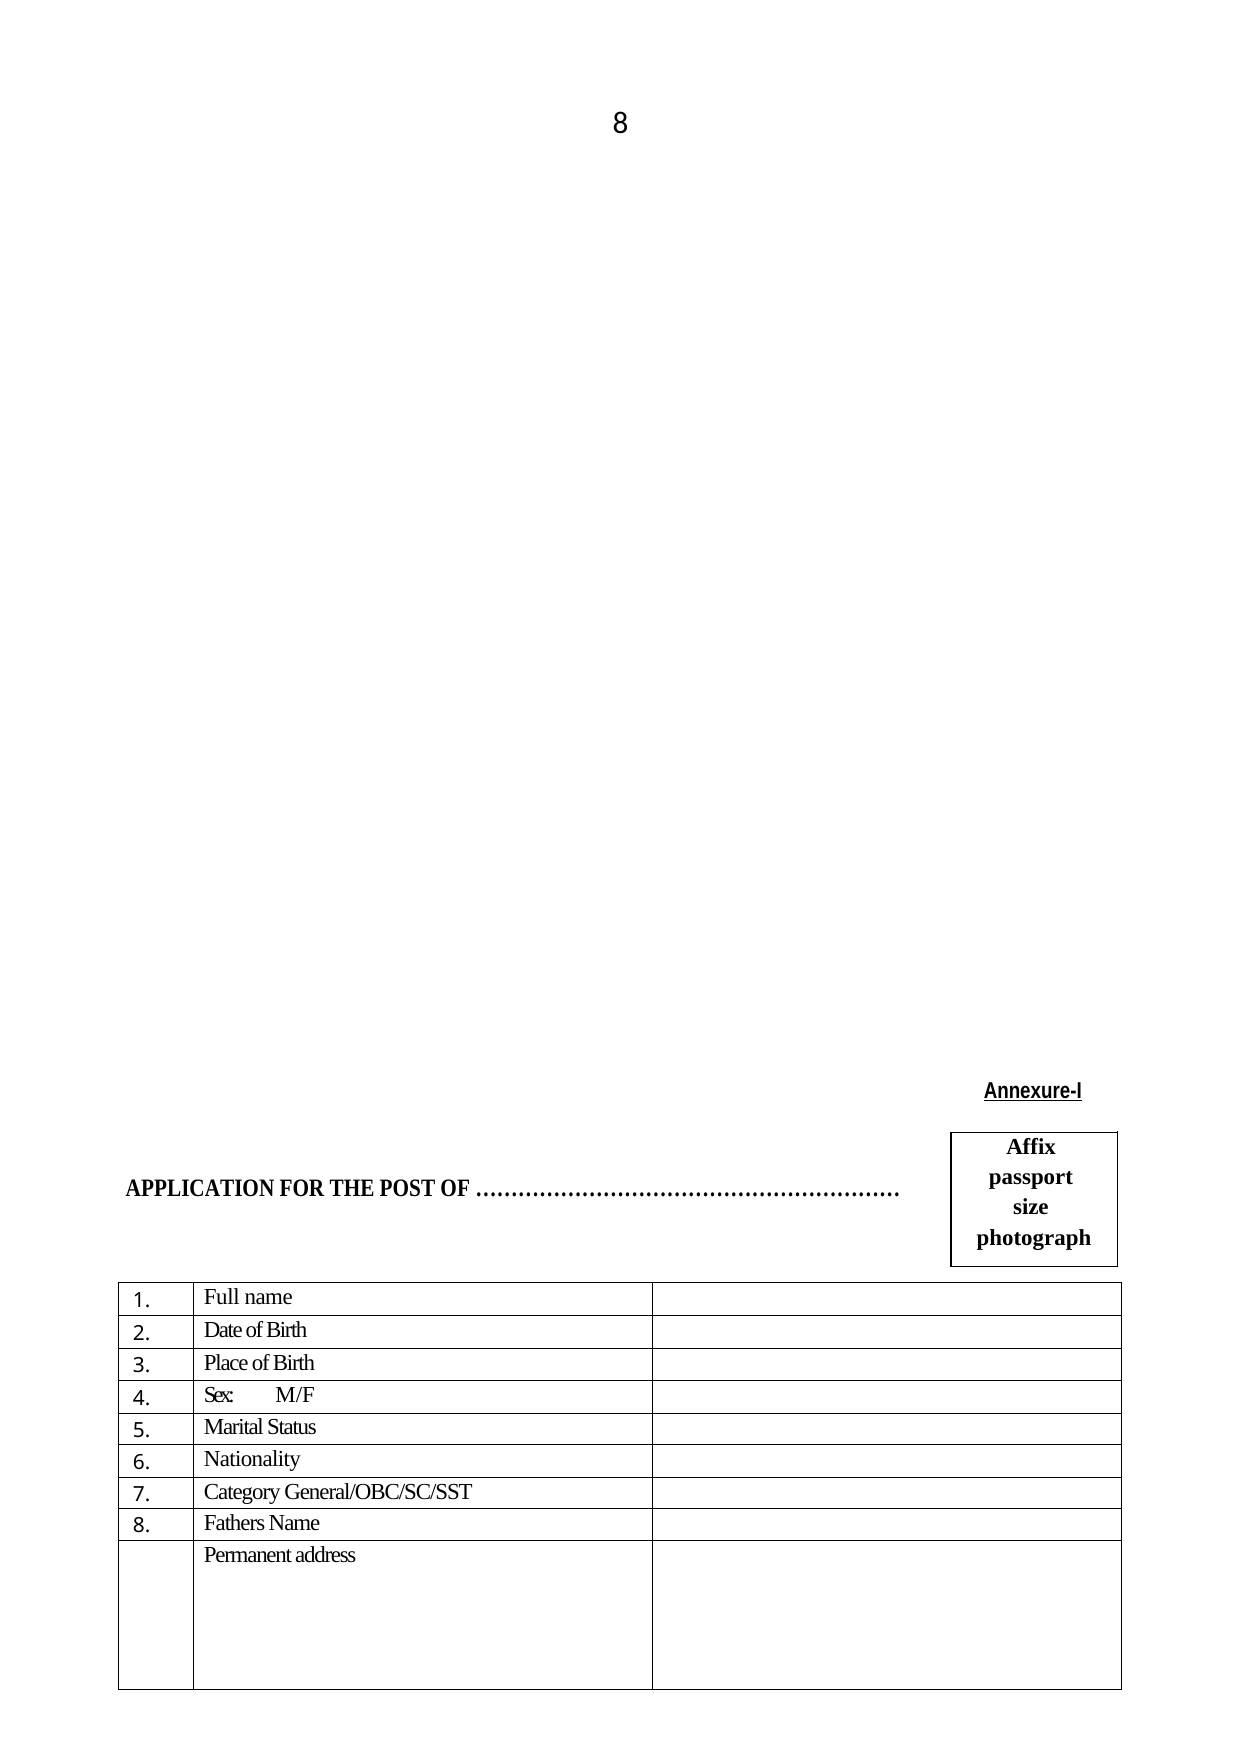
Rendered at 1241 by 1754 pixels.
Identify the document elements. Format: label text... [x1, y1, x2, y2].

table_cell Date of Birth [194, 1316, 652, 1348]
table_cell [119, 1316, 193, 1348]
table_header Full name [194, 1283, 652, 1315]
table_header Affix passport size photograph [952, 1133, 1117, 1266]
table_cell Permanent address [194, 1541, 652, 1689]
table_cell [653, 1541, 1121, 1689]
table_header APPLICATION FOR THE POST OF …………………………………………………… [123, 1131, 951, 1266]
table_cell Category General/OBC/SC/SST [194, 1478, 652, 1508]
table_cell [653, 1349, 1121, 1380]
table_cell [119, 1509, 193, 1540]
table_cell [653, 1381, 1121, 1412]
table_cell Marital Status [194, 1414, 652, 1444]
table_cell [119, 1445, 193, 1477]
table_header [119, 1283, 193, 1315]
table_cell [653, 1445, 1121, 1477]
table_cell Nationality [194, 1445, 652, 1477]
table_cell [119, 1414, 193, 1444]
table_cell Fathers Name [194, 1509, 652, 1540]
table_cell [653, 1478, 1121, 1508]
text Annexure-I [150, 1077, 1090, 1103]
table_cell [119, 1478, 193, 1508]
table_cell [119, 1349, 193, 1380]
table_cell Place of Birth [194, 1349, 652, 1380]
table_cell [119, 1541, 193, 1689]
table_cell Sex: M/F [194, 1381, 652, 1412]
table_cell [653, 1414, 1121, 1444]
table_cell [119, 1381, 193, 1412]
table_header [653, 1283, 1121, 1315]
table_cell [653, 1509, 1121, 1540]
table_cell [653, 1316, 1121, 1348]
